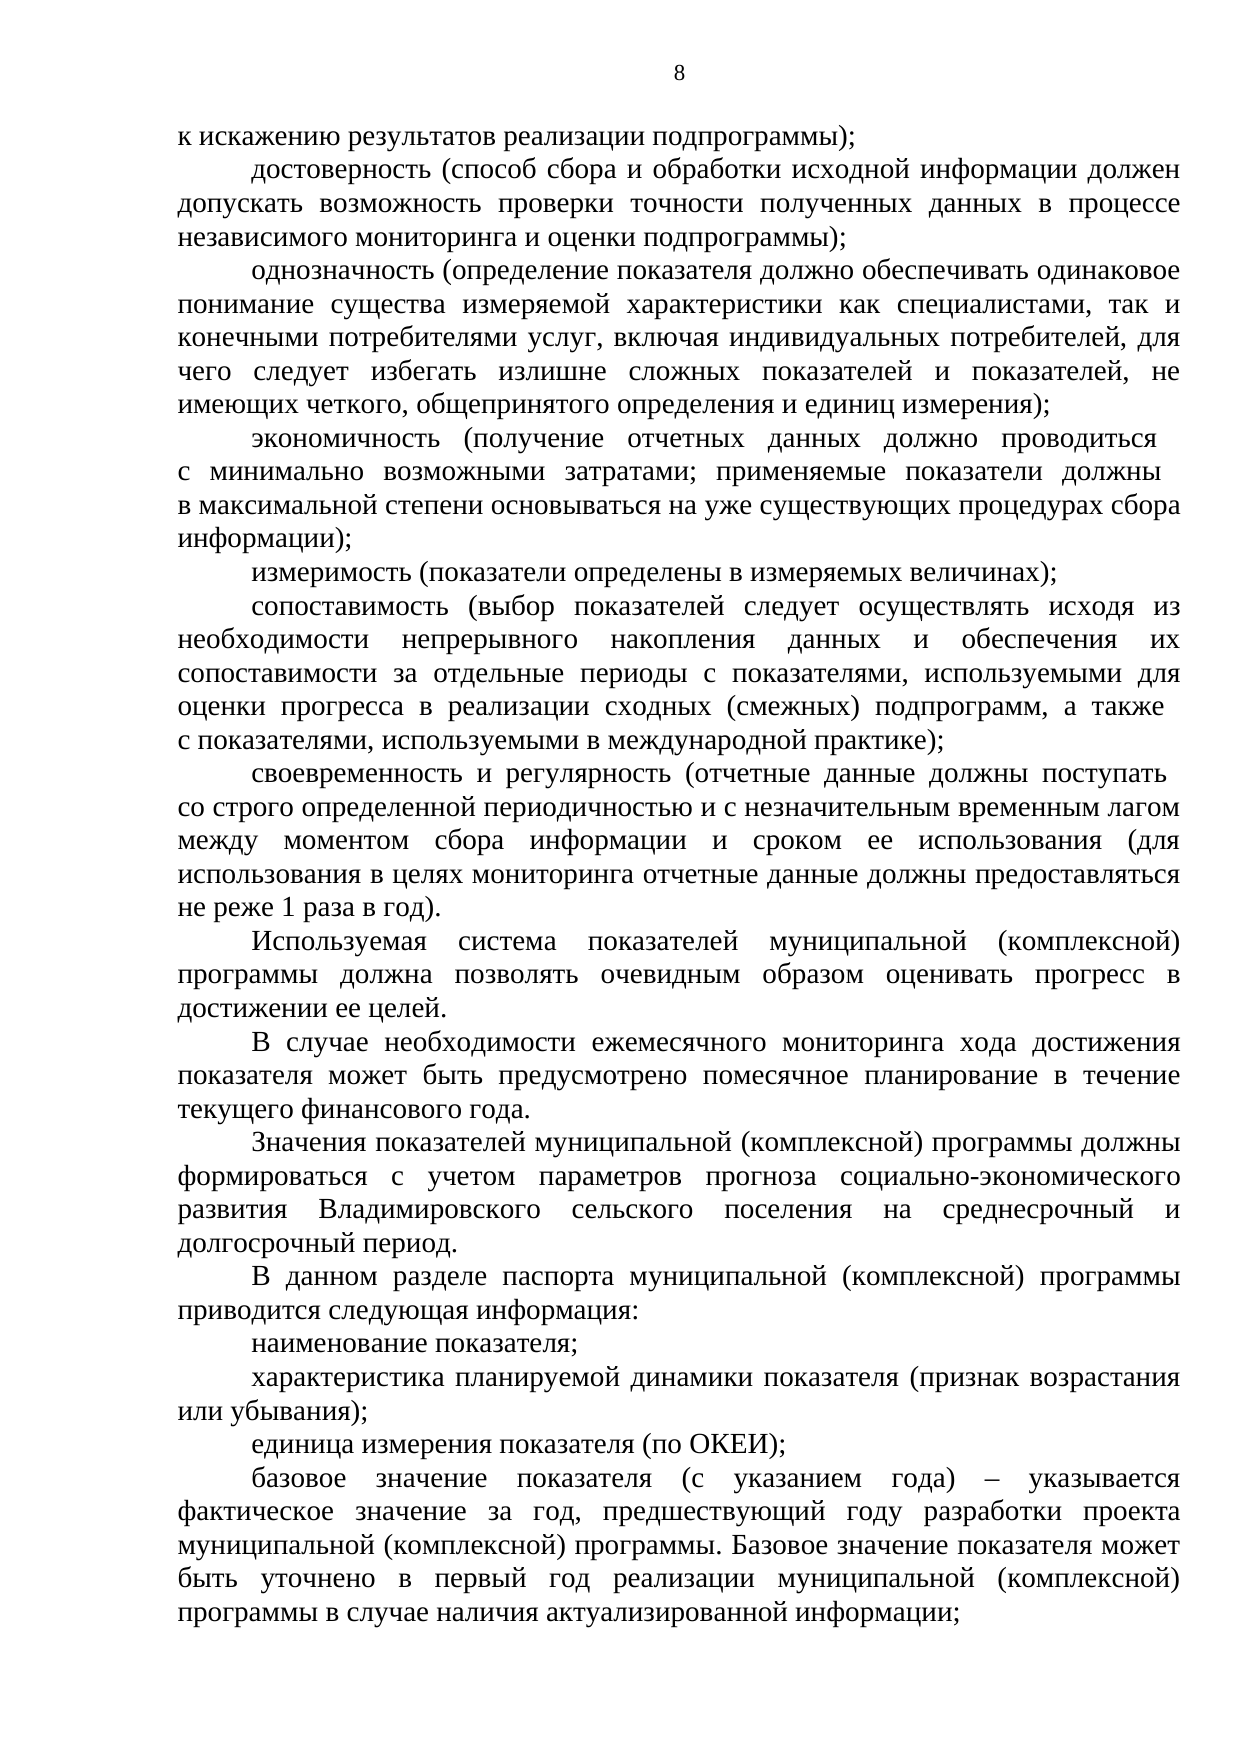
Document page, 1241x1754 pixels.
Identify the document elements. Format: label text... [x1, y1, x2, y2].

text наименование показателя; [177, 1326, 1181, 1359]
text Используемая система показателей муниципальной (комплексной) программы должна позволять очевидным образом оценивать прогресс в достижении ее целей. [177, 923, 1181, 1024]
text Значения показателей муниципальной (комплексной) программы должны формироваться с учетом параметров прогноза социально-экономического развития Владимировского сельского поселения на среднесрочный и долгосрочный период. [177, 1124, 1181, 1258]
text достоверность (способ сбора и обработки исходной информации должен допускать возможность проверки точности полученных данных в процессе независимого мониторинга и оценки подпрограммы); [177, 152, 1181, 252]
text сопоставимость (выбор показателей следует осуществлять исходя из необходимости непрерывного накопления данных и обеспечения их сопоставимости за отдельные периоды с показателями, используемыми для оценки прогресса в реализации сходных (смежных) подпрограмм, а также с показателями, используемыми в международной практике); [177, 588, 1181, 755]
text базовое значение показателя (с указанием года) – указывается фактическое значение за год, предшествующий году разработки проекта муниципальной (комплексной) программы. Базовое значение показателя может быть уточнено в первый год реализации муниципальной (комплексной) программы в случае наличия актуализированной информации; [177, 1460, 1181, 1627]
text В данном разделе паспорта муниципальной (комплексной) программы приводится следующая информация: [177, 1258, 1181, 1326]
text В случае необходимости ежемесячного мониторинга хода достижения показателя может быть предусмотрено помесячное планирование в течение текущего финансового года. [177, 1024, 1181, 1124]
text измеримость (показатели определены в измеряемых величинах); [177, 554, 1181, 588]
text единица измерения показателя (по ОКЕИ); [177, 1426, 1181, 1460]
text однозначность (определение показателя должно обеспечивать одинаковое понимание существа измеряемой характеристики как специалистами, так и конечными потребителями услуг, включая индивидуальных потребителей, для чего следует избегать излишне сложных показателей и показателей, не имеющих четкого, общепринятого определения и единиц измерения); [177, 252, 1181, 420]
text своевременность и регулярность (отчетные данные должны поступать со строго определенной периодичностью и с незначительным временным лагом между моментом сбора информации и сроком ее использования (для использования в целях мониторинга отчетные данные должны предоставляться не реже 1 раза в год). [177, 755, 1181, 923]
text экономичность (получение отчетных данных должно проводиться с минимально возможными затратами; применяемые показатели должны в максимальной степени основываться на уже существующих процедурах сбора информации); [177, 420, 1181, 554]
text характеристика планируемой динамики показателя (признак возрастания или убывания); [177, 1359, 1181, 1426]
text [177, 118, 1181, 152]
